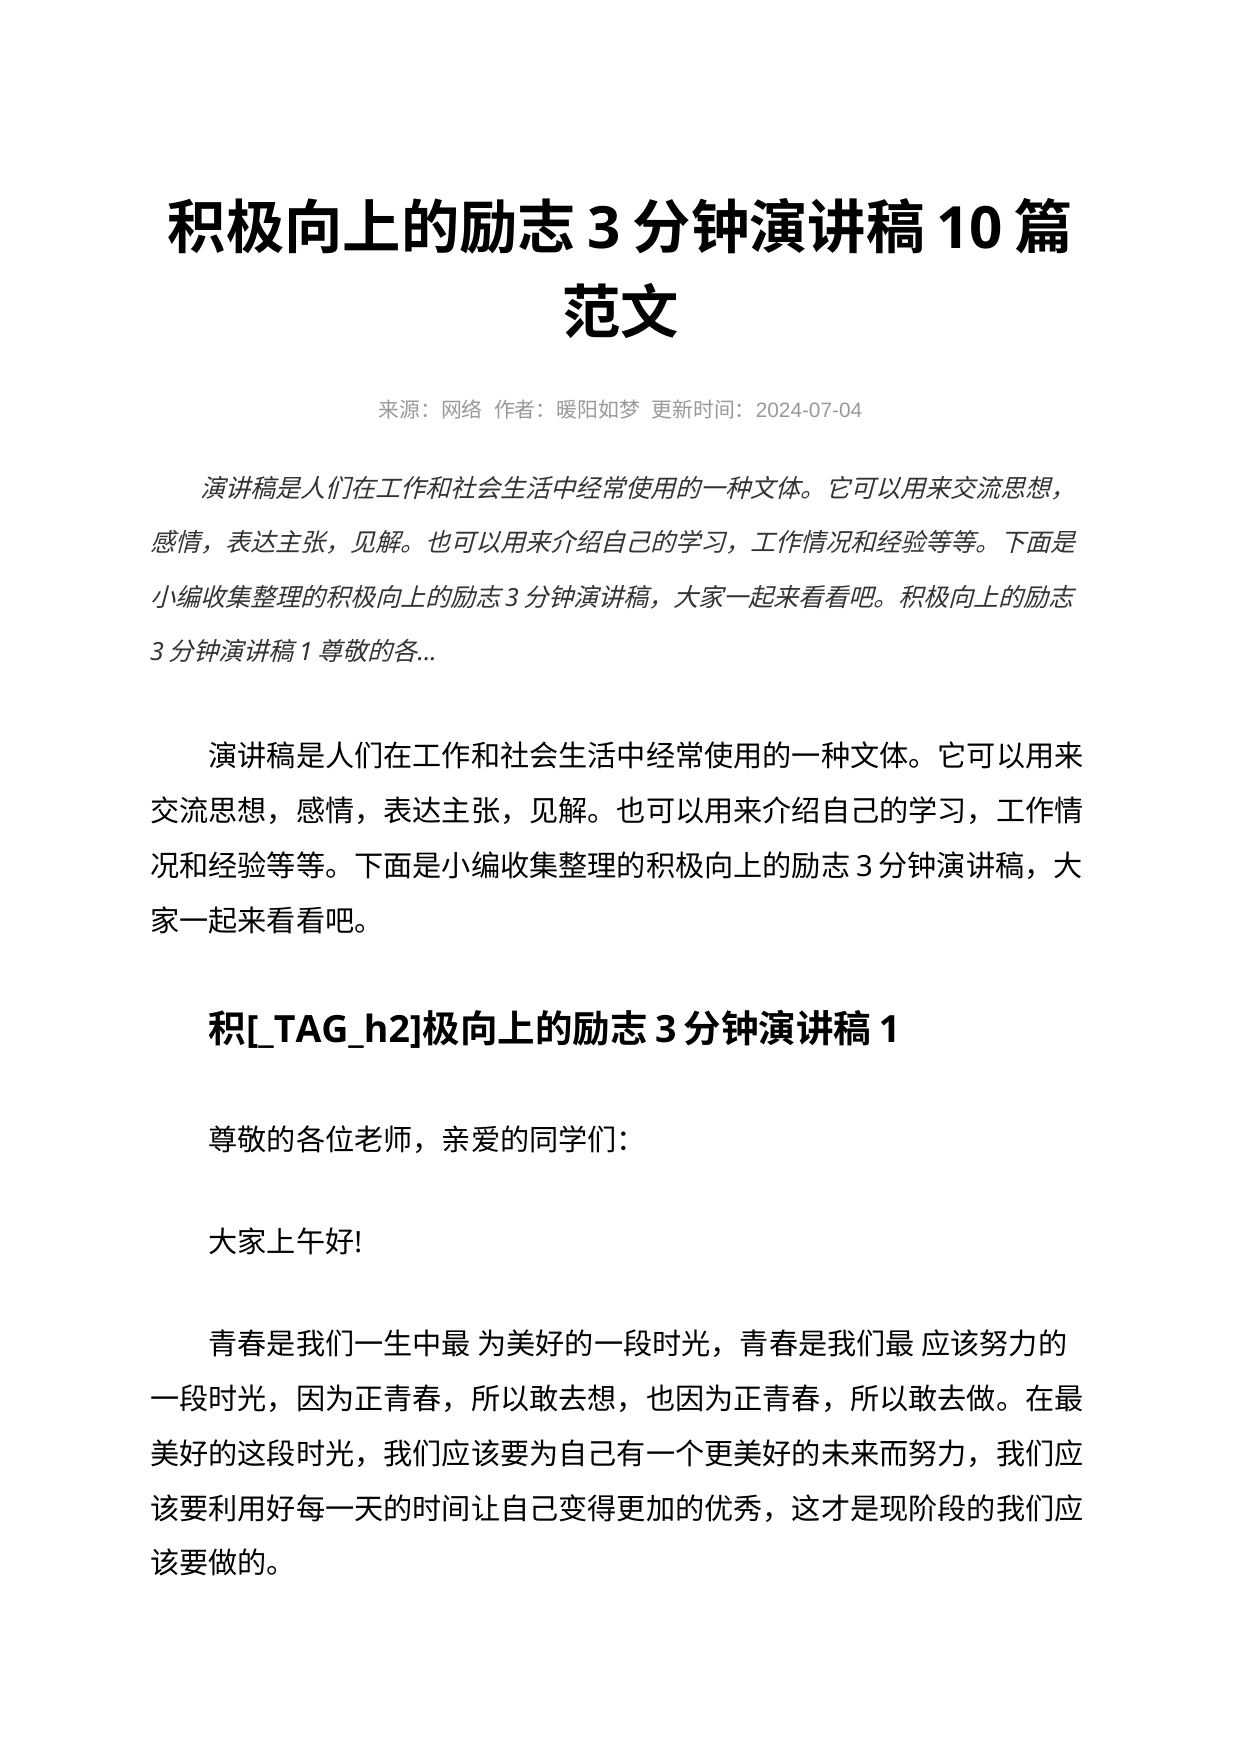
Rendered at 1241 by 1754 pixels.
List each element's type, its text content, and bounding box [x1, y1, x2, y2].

text 大家上午好! [150, 1218, 1090, 1261]
text 来源：网络 作者：暖阳如梦 更新时间：2024-07-04 [150, 397, 1090, 421]
text 演讲稿是人们在工作和社会生活中经常使用的一种文体。它可以用来交流思想，感情，表达主张，见解。也可以用来介绍自己的学习，工作情况和经验等等。下面是小编收集整理的积极向上的励志3分钟演讲稿，大家一起来看看吧。 [150, 733, 1090, 940]
text 青春是我们一生中最 为美好的一段时光，青春是我们最 应该努力的一段时光，因为正青春，所以敢去想，也因为正青春，所以敢去做。在最 美好的这段时光，我们应该要为自己有一个更美好的未来而努力，我们应该要利用好每一天的时间让自己变得更加的优秀，这才是现阶段的我们应该要做的。 [150, 1321, 1090, 1582]
text 尊敬的各位老师，亲爱的同学们： [150, 1117, 1090, 1159]
text 演讲稿是人们在工作和社会生活中经常使用的一种文体。它可以用来交流思想，感情，表达主张，见解。也可以用来介绍自己的学习，工作情况和经验等等。下面是小编收集整理的积极向上的励志3分钟演讲稿，大家一起来看看吧。积极向上的励志3分钟演讲稿1尊敬的各... [150, 468, 1090, 668]
subtitle 积极向上的励志3分钟演讲稿10篇范文 [150, 181, 1090, 351]
text 积[_TAG_h2]极向上的励志3分钟演讲稿1 [150, 999, 1090, 1054]
